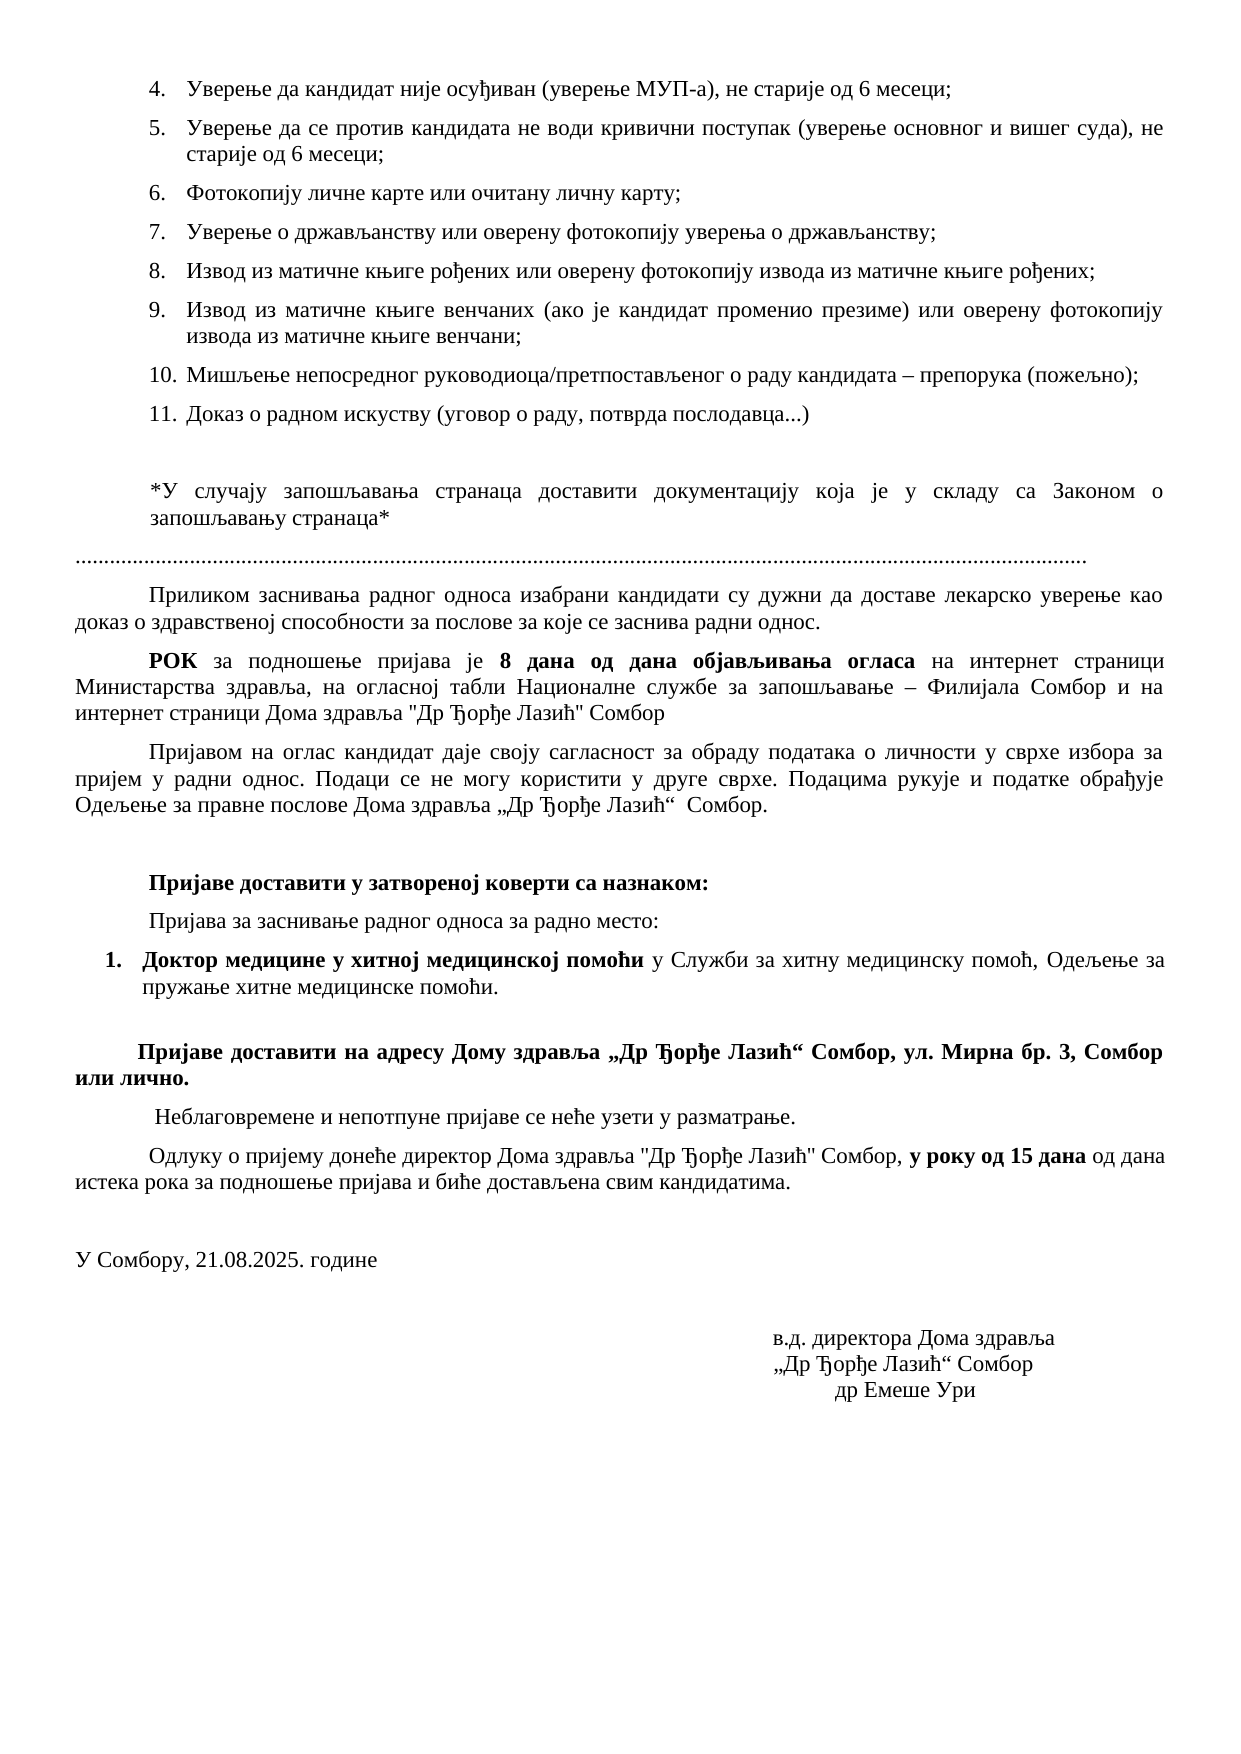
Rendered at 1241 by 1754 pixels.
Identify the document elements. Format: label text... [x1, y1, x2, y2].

list Уверење да кандидат није осуђиван (уверење МУП-а), не старије од 6 месеци; [149, 75, 1165, 101]
list Мишљење непосредног руководиоца/претпостављеног о раду кандидата – препорука (пожељно); [149, 361, 1165, 387]
list Извод из матичне књиге венчаних (ако је кандидат променио презиме) или оверену фотокопију извода из матичне књиге венчани; [149, 296, 1165, 348]
list Уверење да се против кандидата не води кривични поступак (уверење основног и вишег суда), не старије од 6 месеци; [149, 114, 1165, 167]
list Фотокопију личне карте или очитану личну карту; [149, 179, 1165, 205]
text Одлуку о пријему донеће директор Дома здравља ''Др Ђорђе Лазић'' Сомбор, у року од 15 дана од дана истека рока за подношење пријава и биће достављена свим кандидатима. [75, 1142, 1165, 1195]
text Пријава за заснивање радног односа за радно место: [75, 907, 1165, 934]
text др Емеше Ури [75, 1376, 1165, 1403]
list Извод из матичне књиге рођених или оверену фотокопију извода из матичне књиге рођених; [149, 257, 1165, 283]
text Приликом заснивања радног односа изабрани кандидати су дужни да доставе лекарско уверење као доказ о здравственој способности за послове за које се заснива радни однос. [75, 581, 1165, 634]
text Пријавом на оглас кандидат даје своју сагласност за обраду података о личности у сврхе избора за пријем у радни однос. Подаци се не могу користити у друге сврхе. Подацима рукује и податке обрађује Одељење за правне послове Дома здравља „Др Ђорђе Лазић“ Сомбор. [75, 738, 1165, 817]
text Неблаговремене и непотпуне пријаве се неће узети у разматрање. [75, 1103, 1165, 1129]
text ................................................................................................................................................................................. [75, 543, 1165, 569]
list *У случају запошљавања странаца доставити документацију која је у складу са Законом о запошљавању странаца* [150, 477, 1165, 530]
list Уверење о држављанству или оверену фотокопију уверења о држављанству; [149, 218, 1165, 244]
text Пријаве доставити на адресу Дому здравља „Др Ђорђе Лазић“ Сомбор, ул. Мирна бр. 3, Сомбор или лично. [75, 1038, 1165, 1091]
text РОК за подношење пријава је 8 дана од дана објављивања огласа на интернет страници Министарства здравља, на огласној табли Националне службе за запошљавање – Филијала Сомбор и на интернет страници Дома здравља ''Др Ђорђе Лазић'' Сомбор [75, 647, 1165, 726]
text в.д. директора Дома здравља [75, 1324, 1165, 1350]
text Пријаве доставити у затвореној коверти са назнаком: [75, 869, 1165, 895]
text У Сомбору, 21.08.2025. године [75, 1246, 1165, 1272]
list Доказ о радном искуству (уговор о раду, потврда послодавца...) [149, 400, 1165, 426]
text „Др Ђорђе Лазић“ Сомбор [75, 1350, 1165, 1376]
list Доктор медицине у хитној медицинској помоћи у Служби за хитну медицинску помоћ, Одељење за пружање хитне медицинске помоћи. [104, 946, 1165, 999]
